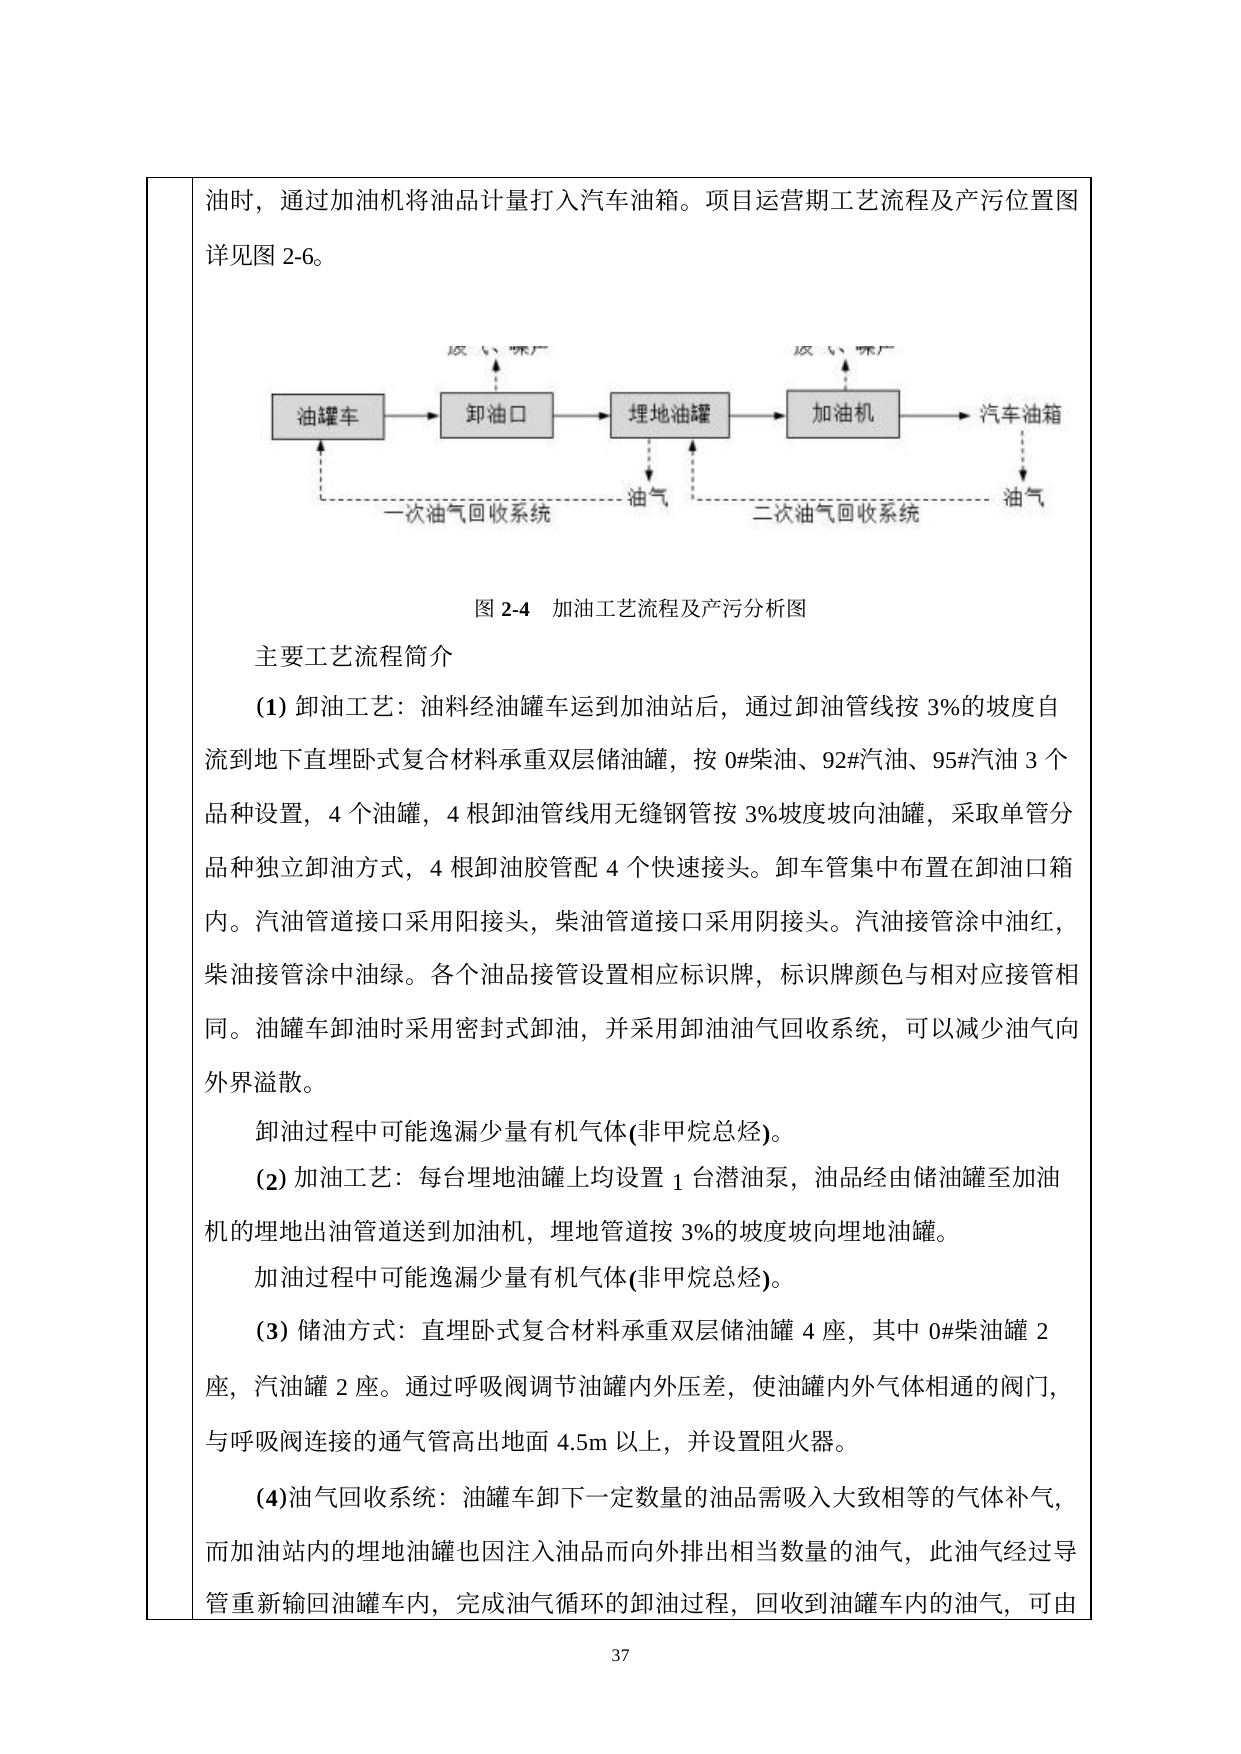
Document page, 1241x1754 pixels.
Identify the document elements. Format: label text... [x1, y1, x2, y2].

table_header [148, 178, 192, 1619]
picture [247, 346, 1075, 532]
table_header 油时，通过加油机将油品计量打入汽车油箱。项目运营期工艺流程及产污位置图 详见图 2-6。 图 2-4 加油工艺流程及产污分析图 主要工艺流程简介 (1) 卸油工艺：油料经油罐车运到加油站后，通过卸油管线按 3%的坡度自 流到地下直埋卧式复合材料承重双层储油罐，按 0#柴油、92#汽油、95#汽油 3 个 品种设置，4 个油罐，4 根卸油管线用无缝钢管按 3%坡度坡向油罐，采取单管分 品种独立卸油方式，4 根卸油胶管配 4 个快速接头。卸车管集中布置在卸油口箱 内。汽油管道接口采用阳接头，柴油管道接口采用阴接头。汽油接管涂中油红， 柴油接管涂中油绿。各个油品接管设置相应标识牌，标识牌颜色与相对应接管相 同。油罐车卸油时采用密封式卸油，并采用卸油油气回收系统，可以减少油气向 外界溢散。 卸油过程中可能逸漏少量有机气体(非甲烷总烃)。 (2) 加油工艺：每台埋地油罐上均设置 1 台潜油泵，油品经由储油罐至加油 机的埋地出油管道送到加油机，埋地管道按 3%的坡度坡向埋地油罐。 加油过程中可能逸漏少量有机气体(非甲烷总烃)。 (3) 储油方式：直埋卧式复合材料承重双层储油罐 4 座，其中 0#柴油罐 2 座，汽油罐 2 座。通过呼吸阀调节油罐内外压差，使油罐内外气体相通的阀门， 与呼吸阀连接的通气管高出地面 4.5m 以上，并设置阻火器。 (4)油气回收系统：油罐车卸下一定数量的油品需吸入大致相等的气体补气， 而加油站内的埋地油罐也因注入油品而向外排出相当数量的油气，此油气经过导 管重新输回油罐车内，完成油气循环的卸油过程，回收到油罐车内的油气，可由 [193, 178, 1090, 1619]
